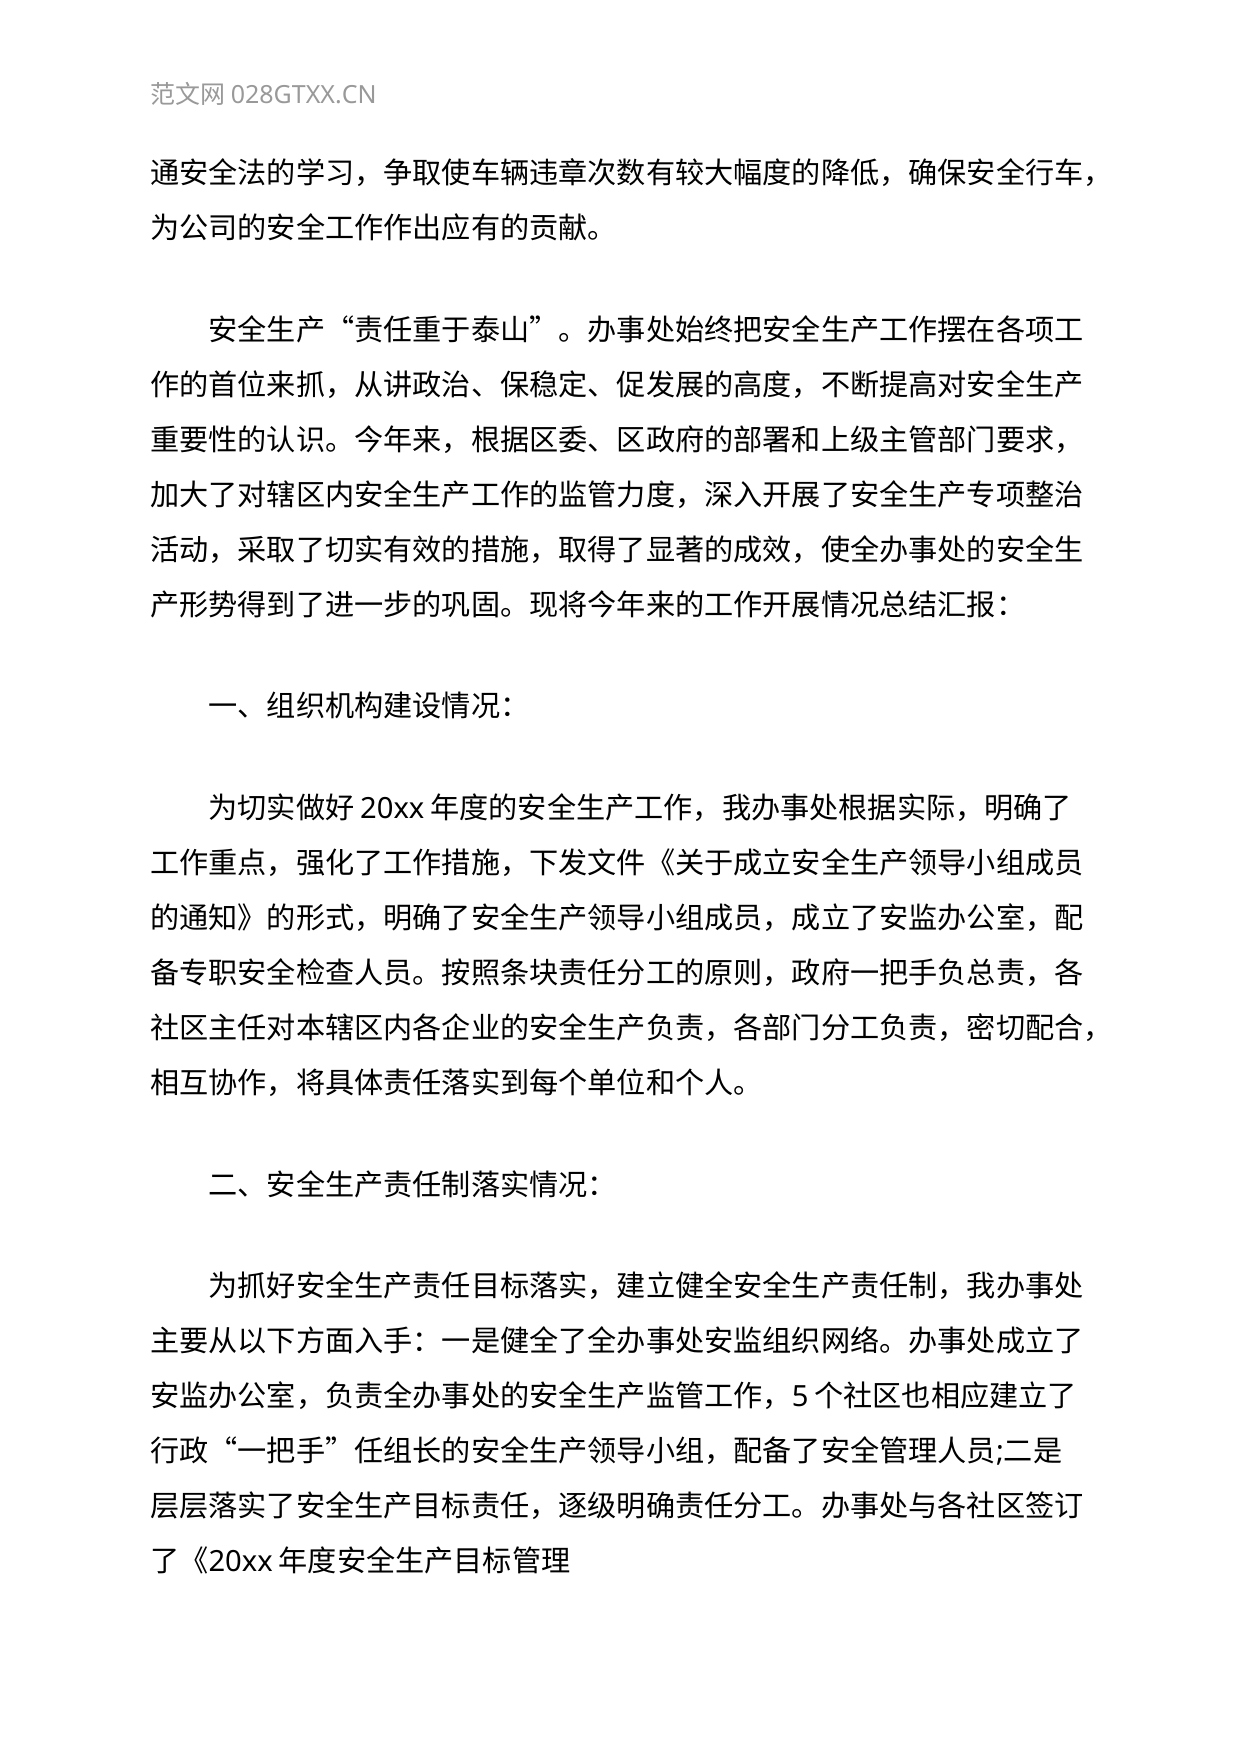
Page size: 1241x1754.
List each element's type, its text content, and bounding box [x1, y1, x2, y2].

text 安全生产“责任重于泰山”。办事处始终把安全生产工作摆在各项工作的首位来抓，从讲政治、保稳定、促发展的高度，不断提高对安全生产重要性的认识。今年来，根据区委、区政府的部署和上级主管部门要求，加大了对辖区内安全生产工作的监管力度，深入开展了安全生产专项整治活动，采取了切实有效的措施，取得了显著的成效，使全办事处的安全生产形势得到了进一步的巩固。现将今年来的工作开展情况总结汇报： [150, 307, 1090, 623]
text 二、安全生产责任制落实情况： [150, 1161, 1090, 1203]
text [150, 150, 1090, 247]
text 为抓好安全生产责任目标落实，建立健全安全生产责任制，我办事处主要从以下方面入手：一是健全了全办事处安监组织网络。办事处成立了安监办公室，负责全办事处的安全生产监管工作，5个社区也相应建立了行政“一把手”任组长的安全生产领导小组，配备了安全管理人员;二是层层落实了安全生产目标责任，逐级明确责任分工。办事处与各社区签订了《20xx年度安全生产目标管理 [150, 1263, 1090, 1580]
text 一、组织机构建设情况： [150, 683, 1090, 725]
text 为切实做好20xx年度的安全生产工作，我办事处根据实际，明确了工作重点，强化了工作措施，下发文件《关于成立安全生产领导小组成员的通知》的形式，明确了安全生产领导小组成员，成立了安监办公室，配备专职安全检查人员。按照条块责任分工的原则，政府一把手负总责，各社区主任对本辖区内各企业的安全生产负责，各部门分工负责，密切配合，相互协作，将具体责任落实到每个单位和个人。 [150, 785, 1090, 1102]
